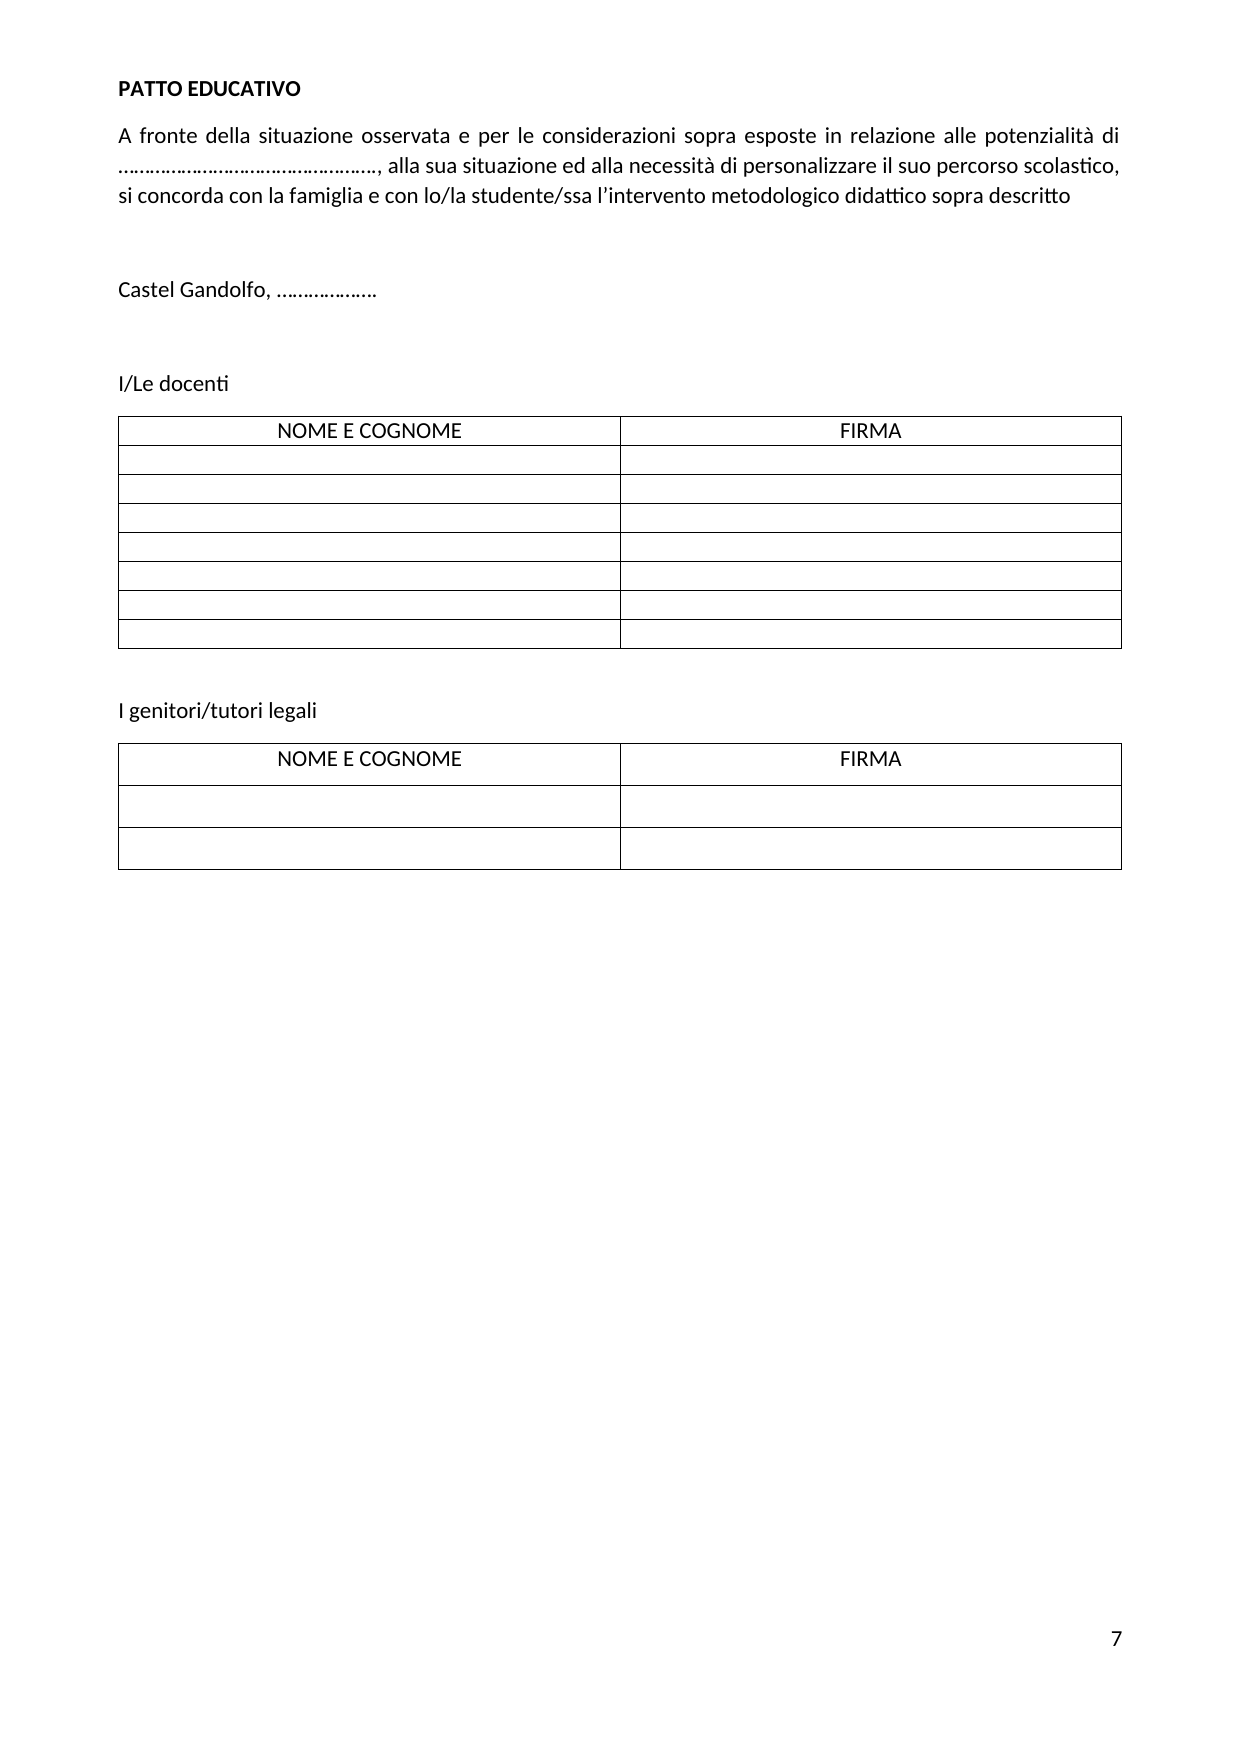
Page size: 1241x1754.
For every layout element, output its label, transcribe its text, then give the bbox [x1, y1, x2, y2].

text PATTO EDUCATIVO [118, 74, 1122, 102]
table_header NOME E COGNOME [119, 417, 620, 444]
table_cell [621, 786, 1121, 827]
table_cell [119, 504, 620, 532]
text Castel Gandolfo, ………………. [118, 275, 1122, 303]
table_cell [621, 562, 1121, 590]
table_cell [621, 591, 1121, 619]
text I/Le docenti [118, 369, 1122, 397]
table_cell [621, 446, 1121, 474]
table_cell [119, 620, 620, 648]
table_header FIRMA [621, 744, 1121, 785]
table_cell [621, 475, 1121, 503]
table_cell [119, 786, 620, 827]
table_header FIRMA [621, 417, 1121, 444]
table_cell [119, 591, 620, 619]
table_cell [119, 533, 620, 561]
text A fronte della situazione osservata e per le considerazioni sopra esposte in relazione alle potenzialità di …………………………………………., alla sua situazione ed alla necessità di personalizzare il suo percorso scolastico, si concorda con la famiglia e con lo/la studente/ssa l’intervento metodologico didattico sopra descritto [118, 121, 1122, 209]
table_cell [621, 620, 1121, 648]
table_header NOME E COGNOME [119, 744, 620, 785]
text I genitori/tutori legali [118, 696, 1122, 724]
table_cell [621, 828, 1121, 869]
table_cell [119, 475, 620, 503]
table_cell [621, 504, 1121, 532]
table_cell [119, 562, 620, 590]
table_cell [119, 446, 620, 474]
table_cell [119, 828, 620, 869]
table_cell [621, 533, 1121, 561]
